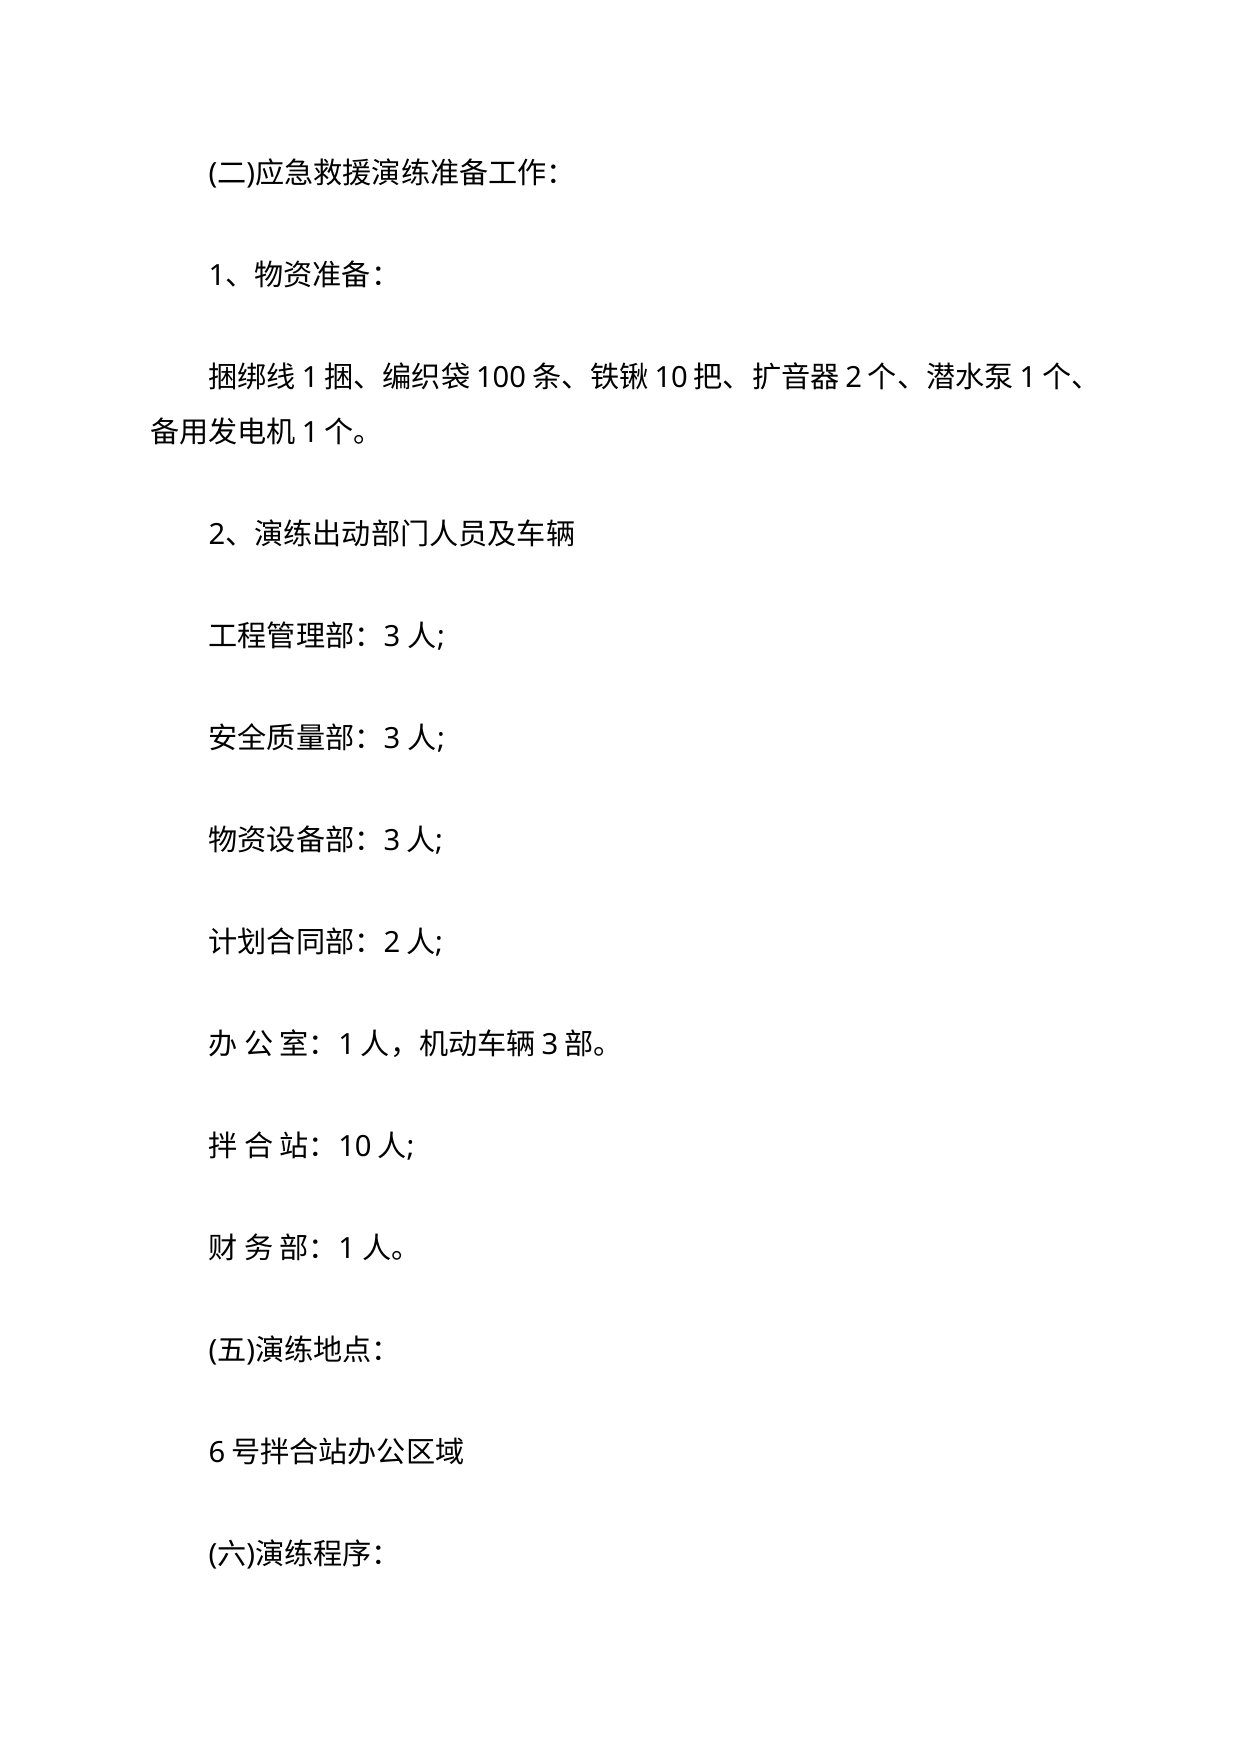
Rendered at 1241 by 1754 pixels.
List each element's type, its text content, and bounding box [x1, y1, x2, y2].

text 拌 合 站：10人; [150, 1123, 1090, 1165]
text 物资设备部：3人; [150, 817, 1090, 859]
text (五)演练地点： [150, 1327, 1090, 1369]
text 工程管理部：3 人; [150, 613, 1090, 655]
text 安全质量部：3 人; [150, 715, 1090, 757]
text (二)应急救援演练准备工作： [150, 150, 1090, 192]
text 捆绑线1捆、编织袋100条、铁锹10把、扩音器2个、潜水泵1个、备用发电机1个。 [150, 354, 1090, 451]
text 计划合同部：2人; [150, 919, 1090, 961]
text (六)演练程序： [150, 1531, 1090, 1573]
text 6号拌合站办公区域 [150, 1429, 1090, 1471]
text 财 务 部：1 人。 [150, 1225, 1090, 1267]
text 办 公 室：1人，机动车辆3部。 [150, 1021, 1090, 1063]
text 2、演练出动部门人员及车辆 [150, 511, 1090, 553]
text 1、物资准备： [150, 252, 1090, 294]
